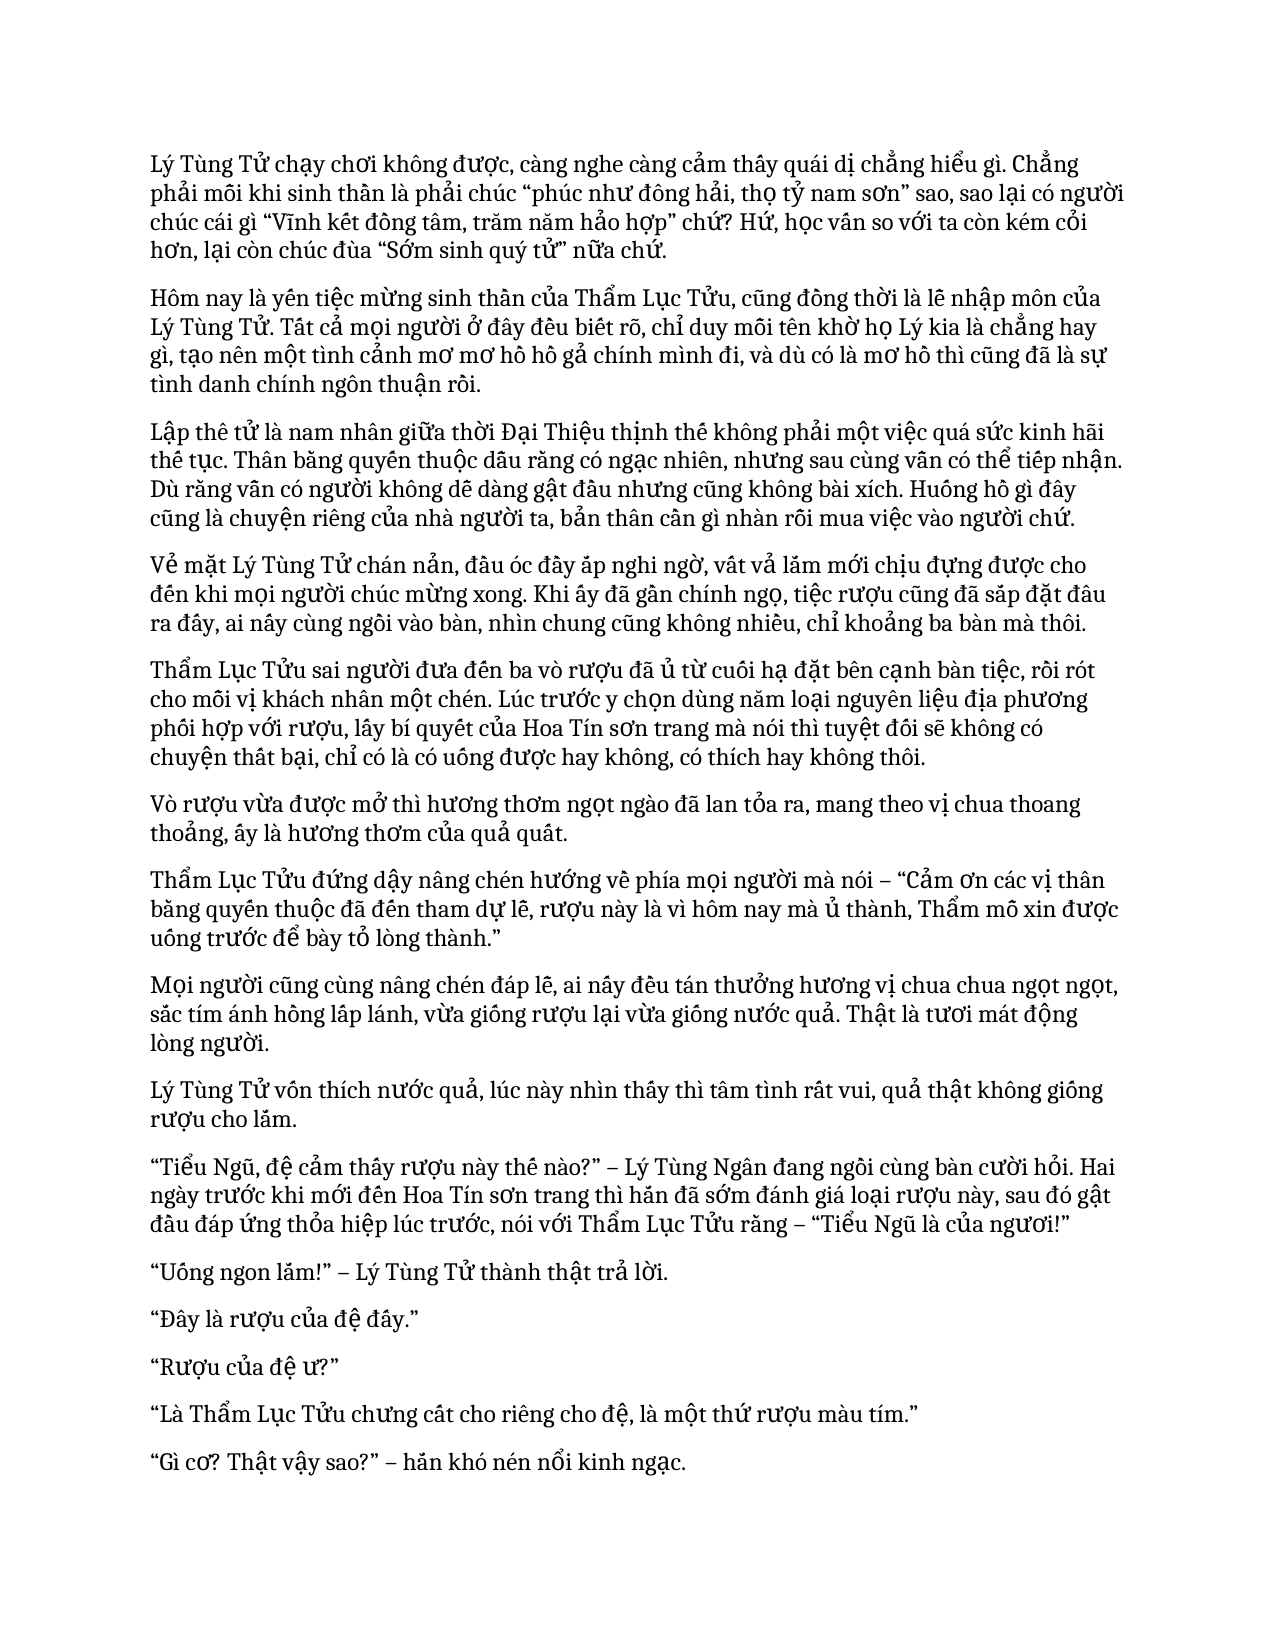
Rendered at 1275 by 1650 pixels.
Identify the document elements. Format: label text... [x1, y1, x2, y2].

text Hôm nay là yến tiệc mừng sinh thần của Thẩm Lục Tửu, cũng đồng thời là lễ nhập môn của Lý Tùng Tử. Tất cả mọi người ở đây đều biết rõ, chỉ duy mỗi tên khờ họ Lý kia là chẳng hay gì, tạo nên một tình cảnh mơ mơ hồ hồ gả chính mình đi, và dù có là mơ hồ thì cũng đã là sự tình danh chính ngôn thuận rồi. [150, 284, 1125, 399]
text “Tiểu Ngũ, đệ cảm thấy rượu này thế nào?” – Lý Tùng Ngân đang ngồi cùng bàn cười hỏi. Hai ngày trước khi mới đến Hoa Tín sơn trang thì hắn đã sớm đánh giá loại rượu này, sau đó gật đầu đáp ứng thỏa hiệp lúc trước, nói với Thẩm Lục Tửu rằng – “Tiểu Ngũ là của ngươi!” [150, 1152, 1125, 1239]
text Mọi người cũng cùng nâng chén đáp lễ, ai nấy đều tán thưởng hương vị chua chua ngọt ngọt, sắc tím ánh hồng lấp lánh, vừa giống rượu lại vừa giống nước quả. Thật là tươi mát động lòng người. [150, 971, 1125, 1057]
text Vẻ mặt Lý Tùng Tử chán nản, đầu óc đầy ắp nghi ngờ, vất vả lắm mới chịu đựng được cho đến khi mọi người chúc mừng xong. Khi ấy đã gần chính ngọ, tiệc rượu cũng đã sắp đặt đâu ra đấy, ai nấy cùng ngồi vào bàn, nhìn chung cũng không nhiều, chỉ khoảng ba bàn mà thôi. [150, 551, 1125, 637]
text Thẩm Lục Tửu đứng dậy nâng chén hướng về phía mọi người mà nói – “Cảm ơn các vị thân bằng quyến thuộc đã đến tham dự lễ, rượu này là vì hôm nay mà ủ thành, Thẩm mỗ xin được uống trước để bày tỏ lòng thành.” [150, 866, 1125, 952]
text “Rượu của đệ ư?” [150, 1352, 1125, 1381]
text “Gì cơ? Thật vậy sao?” – hắn khó nén nổi kinh ngạc. [150, 1447, 1125, 1476]
text Lập thê tử là nam nhân giữa thời Đại Thiệu thịnh thế không phải một việc quá sức kinh hãi thế tục. Thân bằng quyến thuộc dẫu rằng có ngạc nhiên, nhưng sau cùng vẫn có thể tiếp nhận. Dù rằng vẫn có người không dễ dàng gật đầu nhưng cũng không bài xích. Huống hồ gì đây cũng là chuyện riêng của nhà người ta, bản thân cần gì nhàn rỗi mua việc vào người chứ. [150, 417, 1125, 532]
text Thẩm Lục Tửu sai người đưa đến ba vò rượu đã ủ từ cuối hạ đặt bên cạnh bàn tiệc, rồi rót cho mỗi vị khách nhân một chén. Lúc trước y chọn dùng năm loại nguyên liệu địa phương phối hợp với rượu, lấy bí quyết của Hoa Tín sơn trang mà nói thì tuyệt đối sẽ không có chuyện thất bại, chỉ có là có uống được hay không, có thích hay không thôi. [150, 656, 1125, 771]
text Lý Tùng Tử vốn thích nước quả, lúc này nhìn thấy thì tâm tình rất vui, quả thật không giống rượu cho lắm. [150, 1076, 1125, 1134]
text “Là Thẩm Lục Tửu chưng cất cho riêng cho đệ, là một thứ rượu màu tím.” [150, 1400, 1125, 1429]
text “Uống ngon lắm!” – Lý Tùng Tử thành thật trả lời. [150, 1257, 1125, 1286]
text Lý Tùng Tử chạy chơi không được, càng nghe càng cảm thấy quái dị chẳng hiểu gì. Chẳng phải mỗi khi sinh thần là phải chúc “phúc như đông hải, thọ tỷ nam sơn” sao, sao lại có người chúc cái gì “Vĩnh kết đồng tâm, trăm năm hảo hợp” chứ? Hứ, học vấn so với ta còn kém cỏi hơn, lại còn chúc đùa “Sớm sinh quý tử” nữa chứ. [150, 150, 1125, 265]
text Vò rượu vừa được mở thì hương thơm ngọt ngào đã lan tỏa ra, mang theo vị chua thoang thoảng, ấy là hương thơm của quả quất. [150, 790, 1125, 847]
text “Đây là rượu của đệ đấy.” [150, 1305, 1125, 1334]
